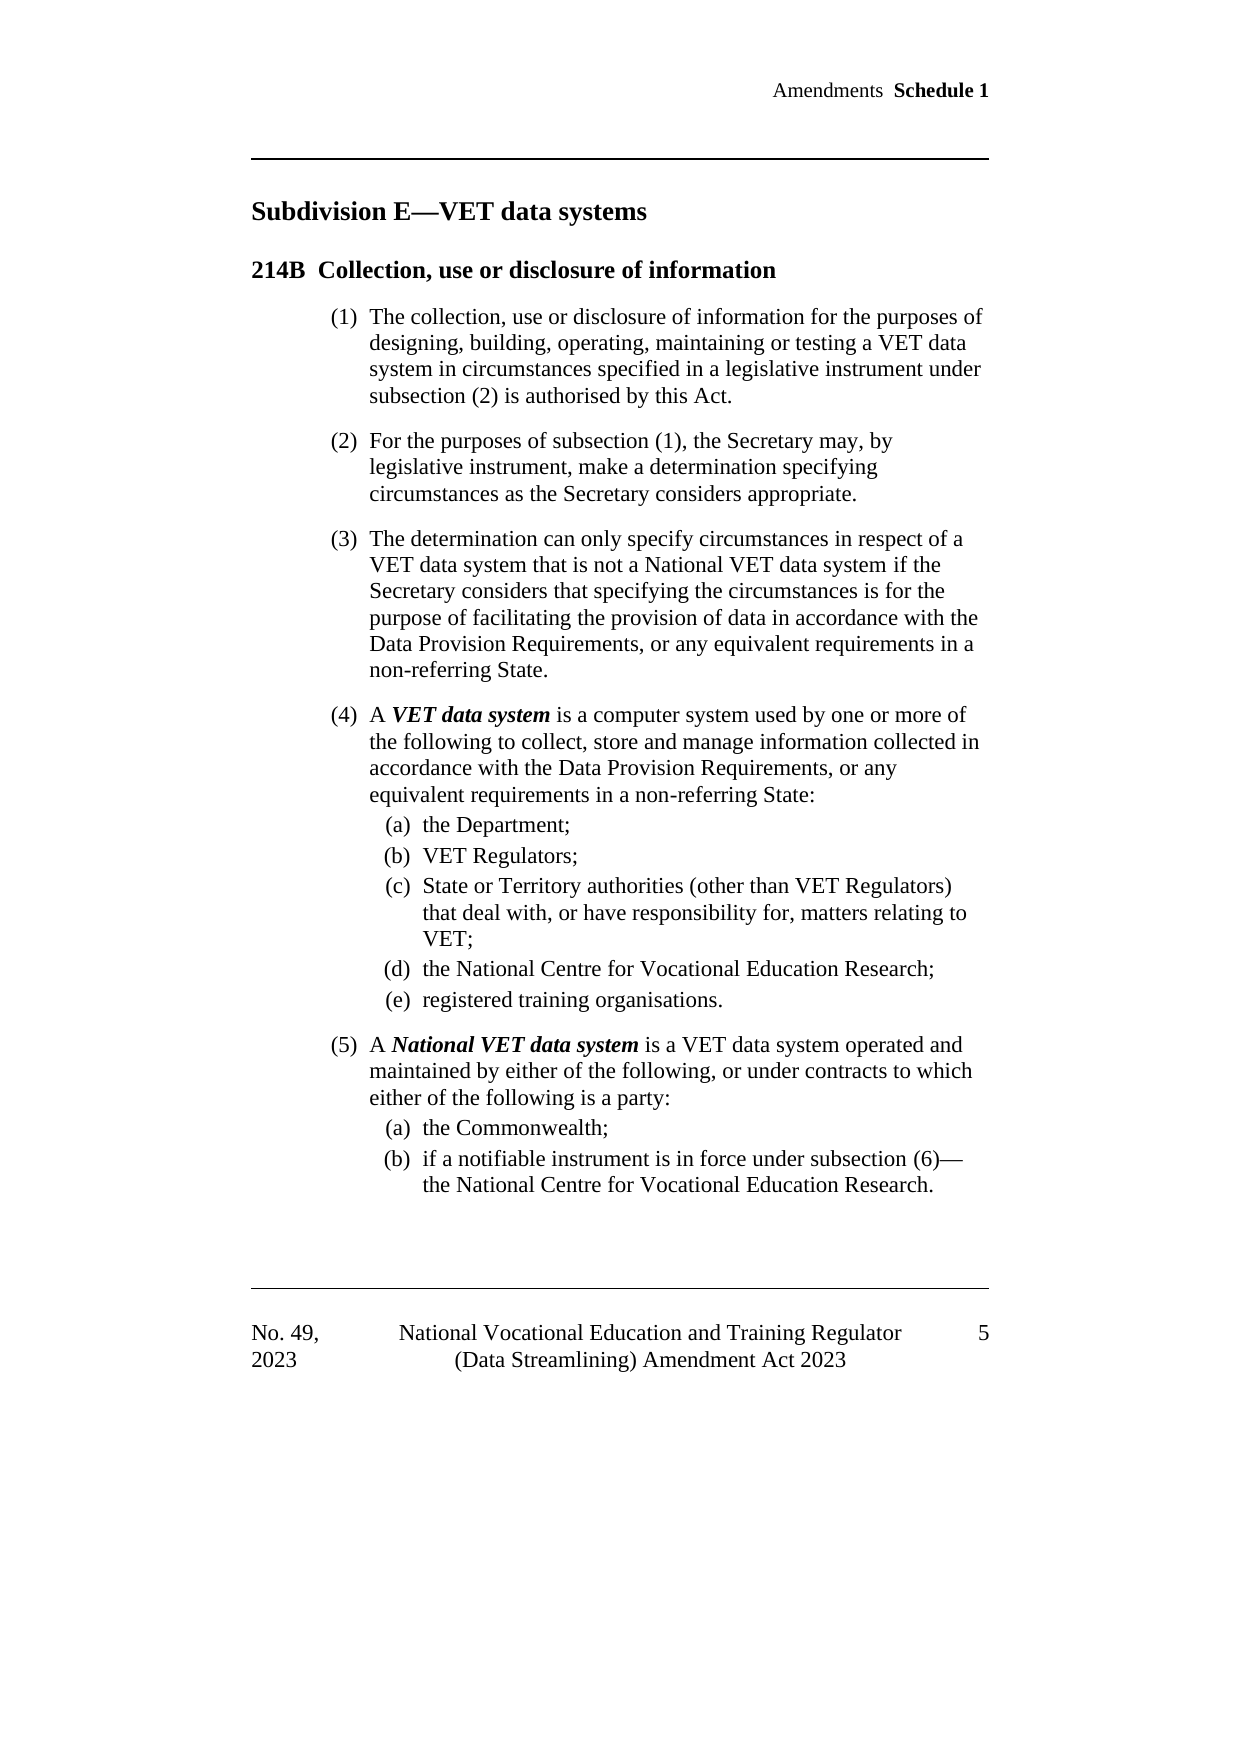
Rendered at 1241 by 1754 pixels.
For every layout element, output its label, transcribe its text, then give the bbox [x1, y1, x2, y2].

text (d) the National Centre for Vocational Education Research; [251, 955, 989, 982]
text (2) For the purposes of subsection (1), the Secretary may, by legislative instrument, make a determination specifying circumstances as the Secretary considers appropriate. [251, 427, 989, 506]
text (e) registered training organisations. [251, 986, 989, 1012]
text Subdivision E—VET data systems [251, 195, 989, 226]
text (3) The determination can only specify circumstances in respect of a VET data system that is not a National VET data system if the Secretary considers that specifying the circumstances is for the purpose of facilitating the provision of data in accordance with the Data Provision Requirements, or any equivalent requirements in a non-referring State. [251, 525, 989, 683]
text (a) the Commonwealth; [251, 1114, 989, 1141]
text (1) The collection, use or disclosure of information for the purposes of designing, building, operating, maintaining or testing a VET data system in circumstances specified in a legislative instrument under subsection (2) is authorised by this Act. [251, 303, 989, 408]
text (b) VET Regulators; [251, 842, 989, 868]
text (a) the Department; [251, 811, 989, 837]
text (b) if a notifiable instrument is in force under subsection (6)—the National Centre for Vocational Education Research. [251, 1145, 989, 1197]
text (5) A National VET data system is a VET data system operated and maintained by either of the following, or under contracts to which either of the following is a party: [251, 1031, 989, 1110]
text (c) State or Territory authorities (other than VET Regulators) that deal with, or have responsibility for, matters relating to VET; [251, 872, 989, 951]
text (4) A VET data system is a computer system used by one or more of the following to collect, store and manage information collected in accordance with the Data Provision Requirements, or any equivalent requirements in a non-referring State: [251, 702, 989, 807]
text 214B Collection, use or disclosure of information [251, 255, 989, 284]
